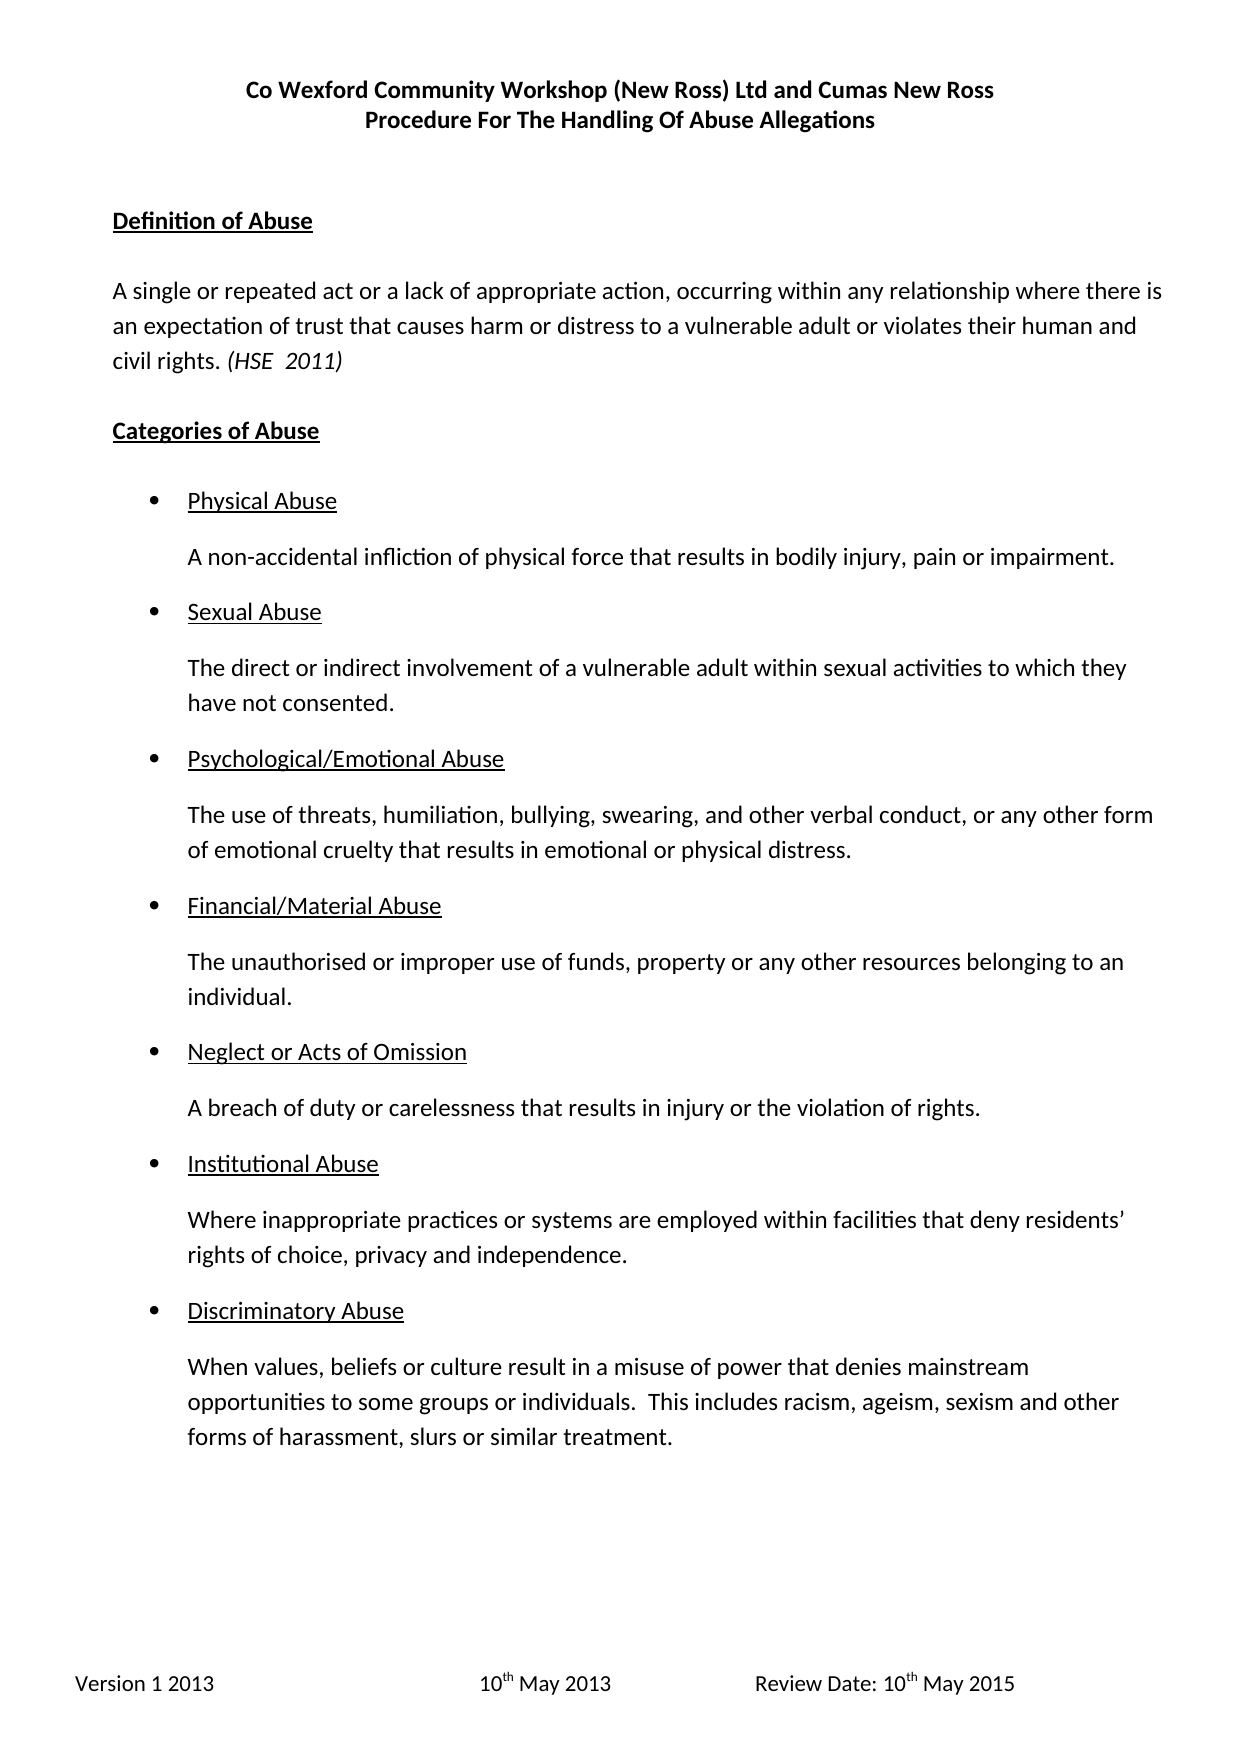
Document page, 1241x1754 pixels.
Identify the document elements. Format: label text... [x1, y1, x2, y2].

list Neglect or Acts of Omission [150, 1036, 1165, 1067]
text The direct or indirect involvement of a vulnerable adult within sexual activities to which they have not consented. [187, 652, 1165, 718]
text A breach of duty or carelessness that results in injury or the violation of rights. [187, 1092, 1165, 1123]
text Where inappropriate practices or systems are employed within facilities that deny residents’ rights of choice, privacy and independence. [187, 1204, 1165, 1269]
list Definition of Abuse [112, 205, 1165, 235]
list A single or repeated act or a lack of appropriate action, occurring within any relationship where there is an expectation of trust that causes harm or distress to a vulnerable adult or violates their human and civil rights. (HSE 2011) [112, 275, 1165, 375]
text When values, beliefs or culture result in a misuse of power that denies mainstream opportunities to some groups or individuals. This includes racism, ageism, sexism and other forms of harassment, slurs or similar treatment. [187, 1351, 1165, 1451]
text The unauthorised or improper use of funds, property or any other resources belonging to an individual. [187, 946, 1165, 1011]
list Financial/Material Abuse [150, 890, 1165, 920]
text The use of threats, humiliation, bullying, swearing, and other verbal conduct, or any other form of emotional cruelty that results in emotional or physical distress. [187, 799, 1165, 864]
list Physical Abuse [150, 485, 1165, 515]
list Psychological/Emotional Abuse [150, 743, 1165, 774]
text A non-accidental infliction of physical force that results in bodily injury, pain or impairment. [187, 541, 1165, 571]
list Categories of Abuse [112, 415, 1165, 445]
list Discriminatory Abuse [150, 1295, 1165, 1325]
list Sexual Abuse [150, 596, 1165, 627]
list Institutional Abuse [150, 1148, 1165, 1179]
